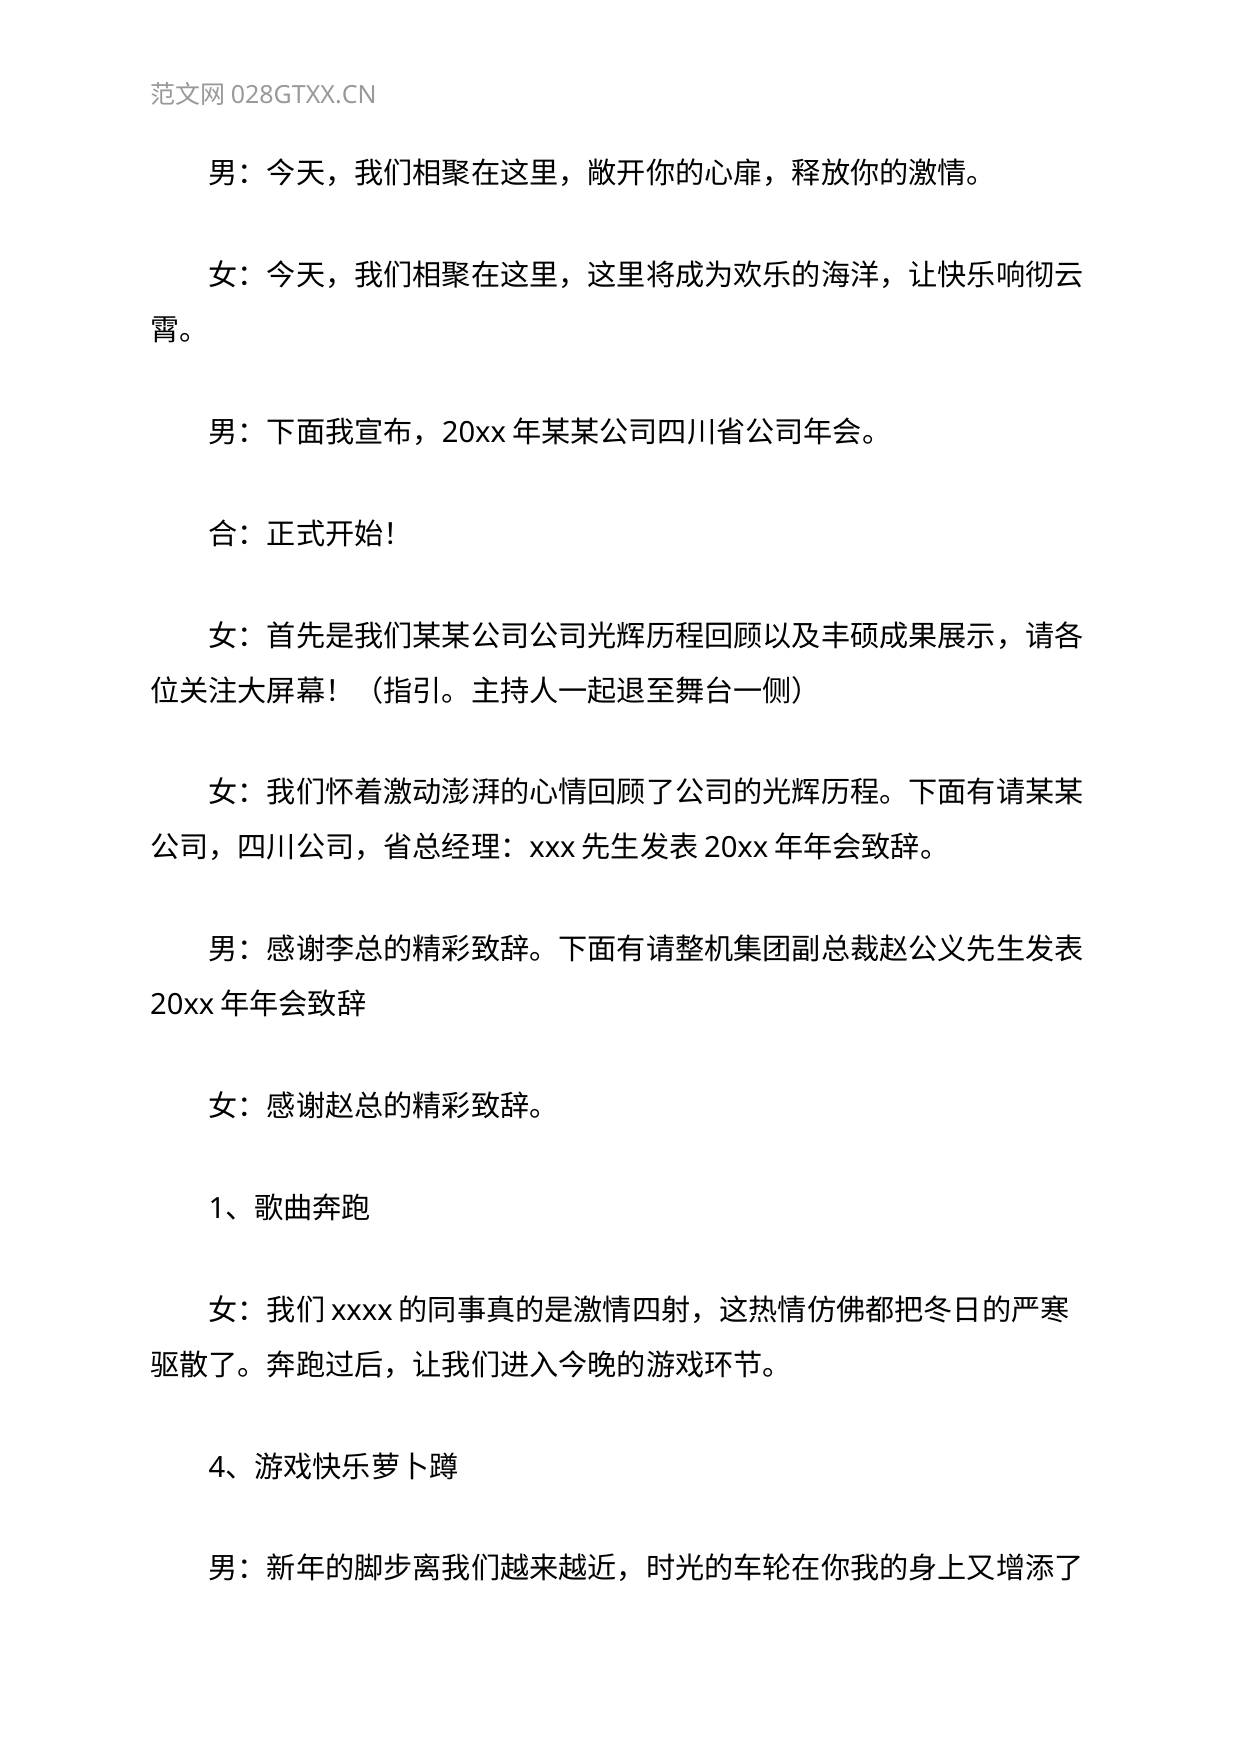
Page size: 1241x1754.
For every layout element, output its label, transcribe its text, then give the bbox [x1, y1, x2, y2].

text 女：今天，我们相聚在这里，这里将成为欢乐的海洋，让快乐响彻云霄。 [150, 252, 1090, 349]
text 1、歌曲奔跑 [150, 1184, 1090, 1227]
text 女：我们xxxx的同事真的是激情四射，这热情仿佛都把冬日的严寒驱散了。奔跑过后，让我们进入今晚的游戏环节。 [150, 1286, 1090, 1384]
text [150, 1545, 1090, 1587]
text 女：感谢赵总的精彩致辞。 [150, 1083, 1090, 1125]
text 男：感谢李总的精彩致辞。下面有请整机集团副总裁赵公义先生发表20xx年年会致辞 [150, 926, 1090, 1023]
text 女：我们怀着激动澎湃的心情回顾了公司的光辉历程。下面有请某某公司，四川公司，省总经理：xxx先生发表20xx年年会致辞。 [150, 769, 1090, 866]
text 男：今天，我们相聚在这里，敞开你的心扉，释放你的激情。 [150, 150, 1090, 192]
text 男：下面我宣布，20xx年某某公司四川省公司年会。 [150, 408, 1090, 451]
text 合：正式开始！ [150, 510, 1090, 553]
text 女：首先是我们某某公司公司光辉历程回顾以及丰硕成果展示，请各位关注大屏幕！（指引。主持人一起退至舞台一侧） [150, 612, 1090, 709]
text 4、游戏快乐萝卜蹲 [150, 1443, 1090, 1486]
